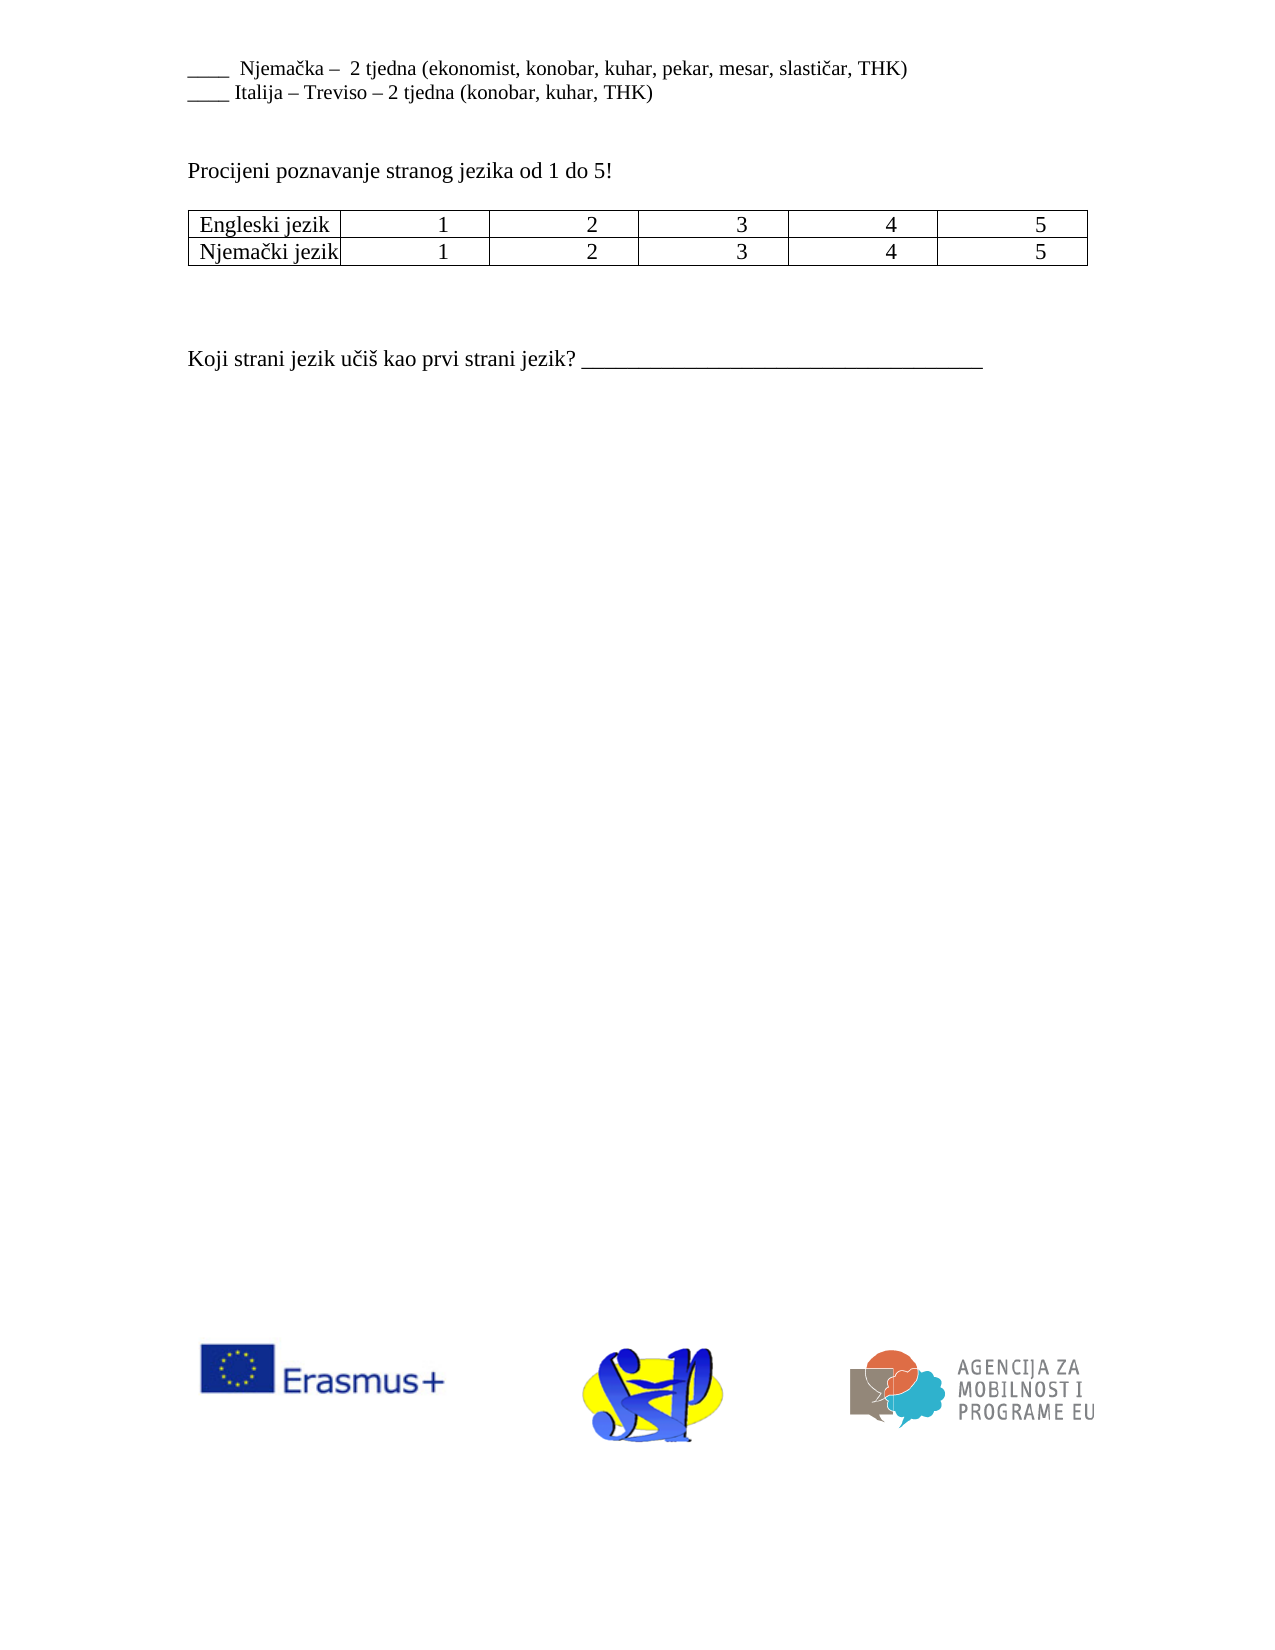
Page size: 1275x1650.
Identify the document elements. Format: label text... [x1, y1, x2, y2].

text ____ Italija – Treviso – 2 tjedna (konobar, kuhar, THK) [187, 80, 1144, 104]
table_cell 4 [789, 238, 937, 264]
text Koji strani jezik učiš kao prvi strani jezik? ___________________________________ [187, 345, 1144, 371]
table_header 1 [341, 211, 489, 237]
text ____ Njemačka – 2 tjedna (ekonomist, konobar, kuhar, pekar, mesar, slastičar, THK) [187, 56, 1144, 80]
table_cell 5 [938, 238, 1087, 264]
table_header Engleski jezik [189, 211, 340, 237]
picture [532, 1335, 774, 1456]
table_header 2 [490, 211, 638, 237]
table_cell 2 [490, 238, 638, 264]
table_cell 3 [639, 238, 788, 264]
picture [833, 1304, 1153, 1460]
table_header 4 [789, 211, 937, 237]
table_cell Njemački jezik [189, 238, 340, 264]
text Procijeni poznavanje stranog jezika od 1 do 5! [187, 157, 1144, 183]
table_header 5 [938, 211, 1087, 237]
table_header 3 [639, 211, 788, 237]
table_cell 1 [341, 238, 489, 264]
picture [187, 1280, 458, 1456]
